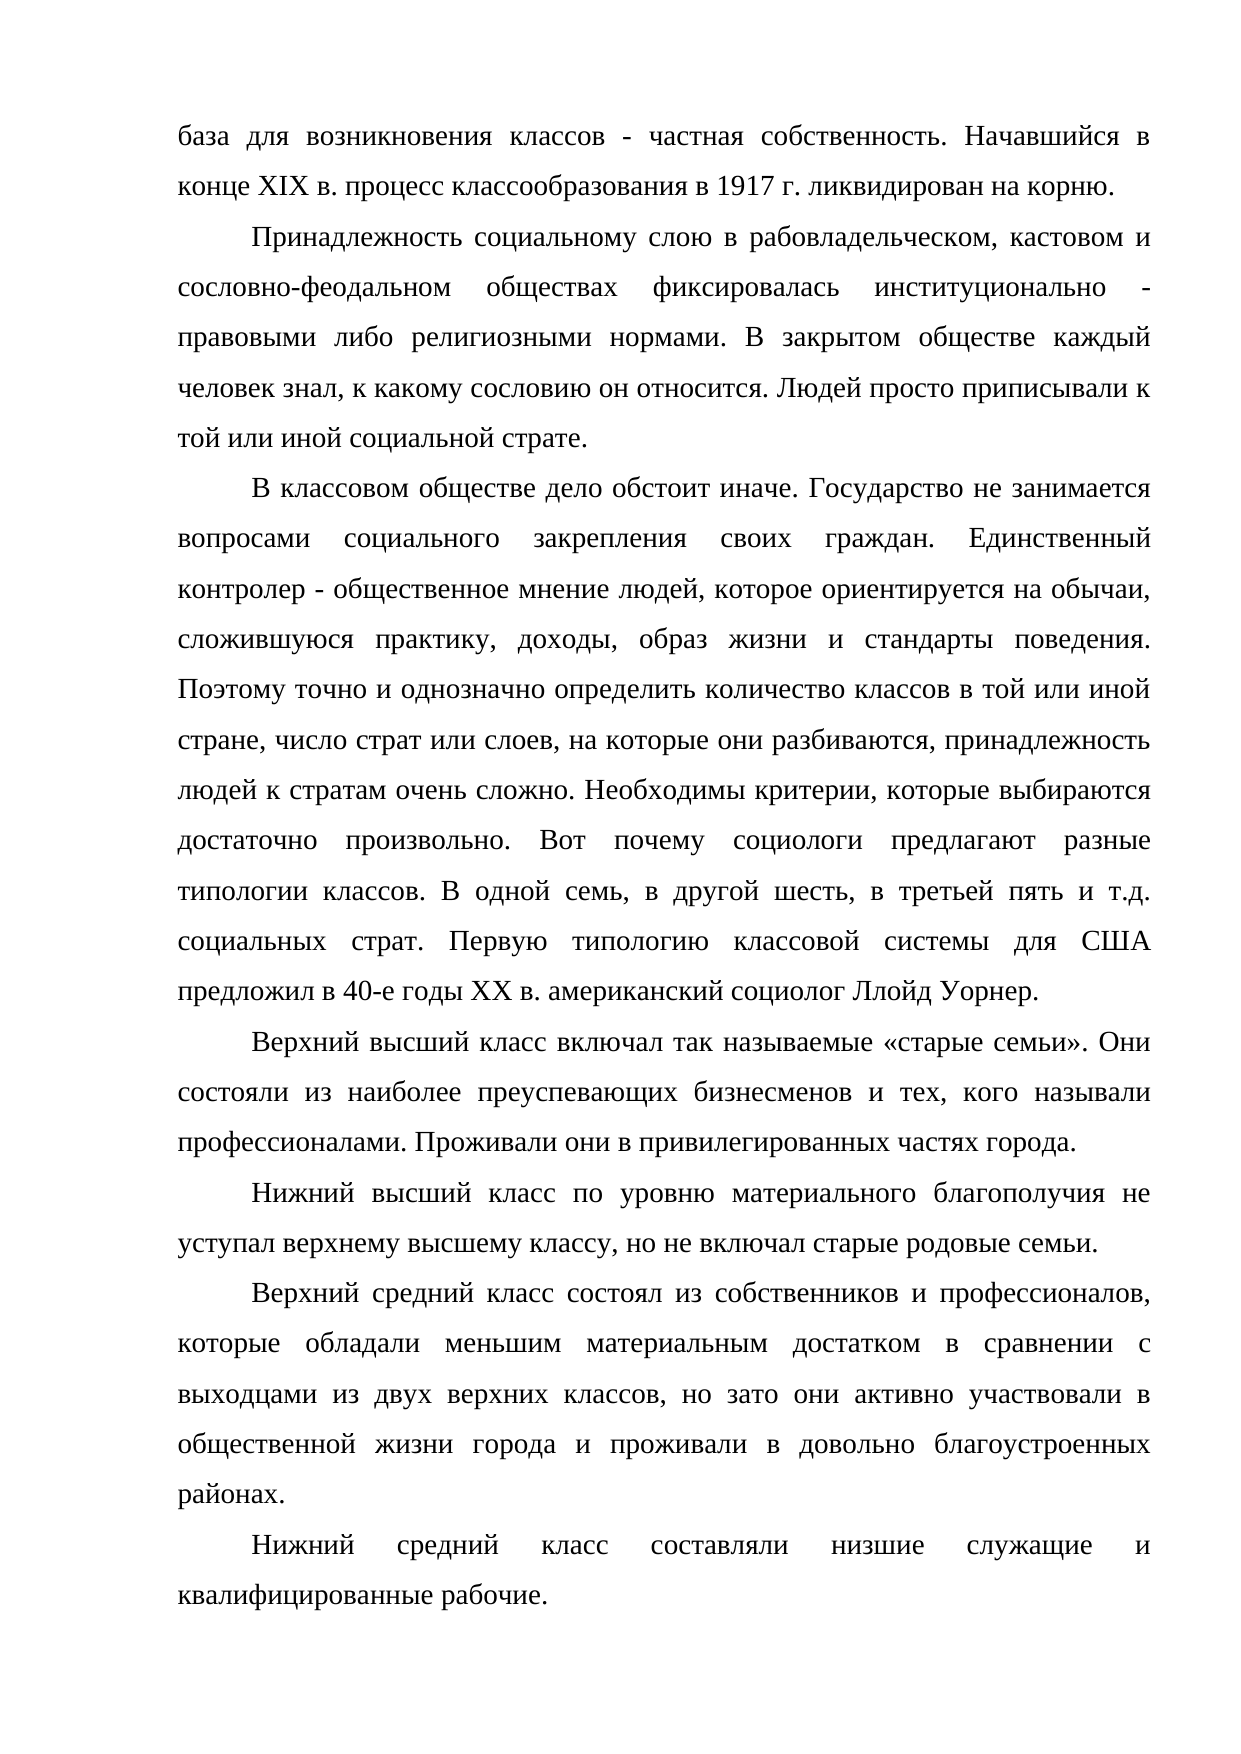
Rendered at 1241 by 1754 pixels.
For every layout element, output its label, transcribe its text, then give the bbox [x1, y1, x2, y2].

text В классовом обществе дело обстоит иначе. Государство не занимается вопросами социального закрепления своих граждан. Единственный контролер - общественное мнение людей, которое ориентируется на обычаи, сложившуюся практику, доходы, образ жизни и стандарты поведения. Поэтому точно и однозначно определить количество классов в той или иной стране, число страт или слоев, на которые они разбиваются, принадлежность людей к стратам очень сложно. Необходимы критерии, которые выбираются достаточно произвольно. Вот почему социологи предлагают разные типологии классов. В одной семь, в другой шесть, в третьей пять и т.д. социальных страт. Первую типологию классовой системы для США предложил в 40-е годы XX в. американский социолог Ллойд Уорнер. [177, 470, 1152, 1007]
text Нижний высший класс по уровню материального благополучия не уступал верхнему высшему классу, но не включал старые родовые семьи. [177, 1175, 1152, 1258]
text Нижний средний класс составляли низшие служащие и квалифицированные рабочие. [177, 1527, 1152, 1611]
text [177, 118, 1152, 202]
text Верхний высший класс включал так называемые «старые семьи». Они состояли из наиболее преуспевающих бизнесменов и тех, кого называли профессионалами. Проживали они в привилегированных частях города. [177, 1024, 1152, 1158]
text Принадлежность социальному слою в рабовладельческом, кастовом и сословно-феодальном обществах фиксировалась институционально - правовыми либо религиозными нормами. В закрытом обществе каждый человек знал, к какому сословию он относится. Людей просто приписывали к той или иной социальной страте. [177, 219, 1152, 453]
text Верхний средний класс состоял из собственников и профессионалов, которые обладали меньшим материальным достатком в сравнении с выходцами из двух верхних классов, но зато они активно участвовали в общественной жизни города и проживали в довольно благоустроенных районах. [177, 1275, 1152, 1510]
